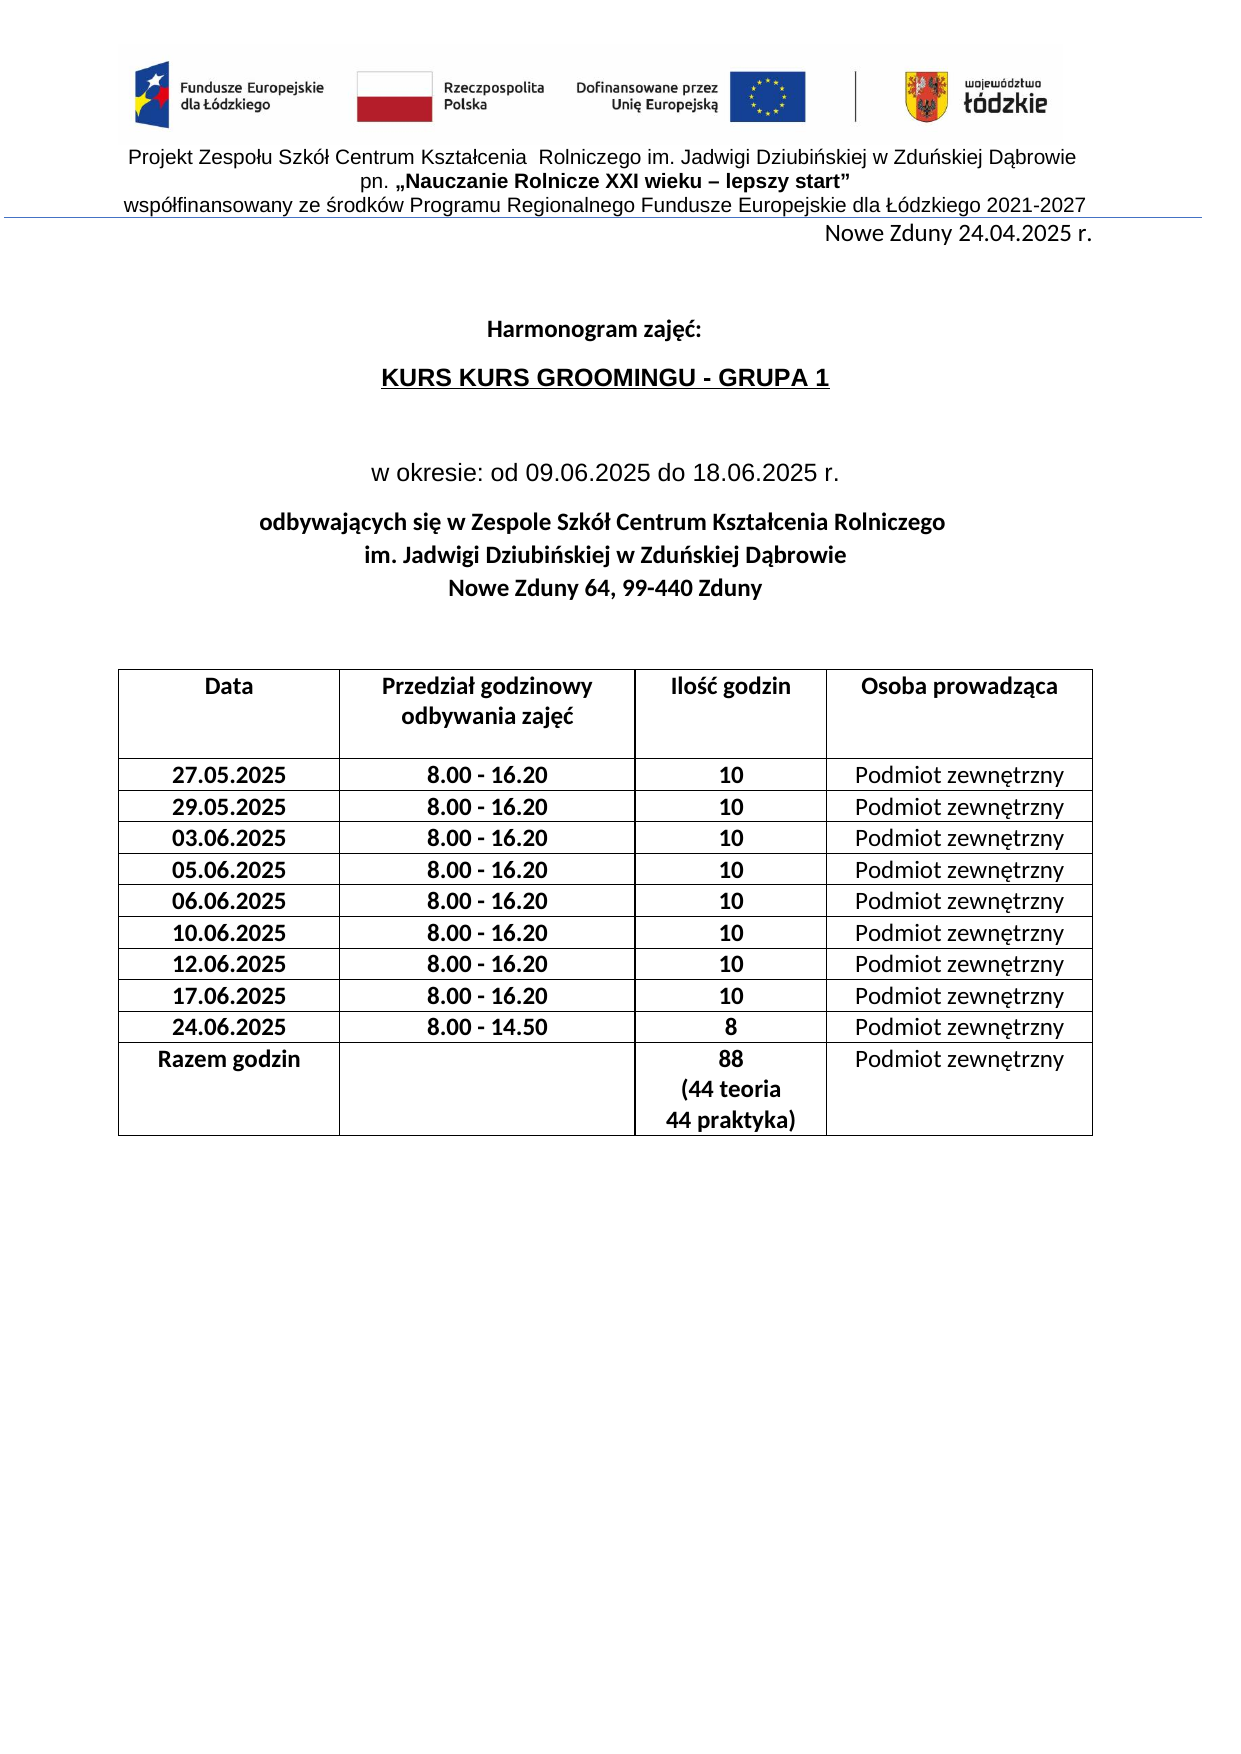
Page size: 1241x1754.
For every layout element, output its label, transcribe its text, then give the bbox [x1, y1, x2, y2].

text KURS KURS GROOMINGU - GRUPA 1 [118, 363, 1093, 391]
table_cell 10 [636, 980, 826, 1011]
table_cell Podmiot zewnętrzny [827, 1012, 1092, 1042]
table_cell 8 [636, 1012, 826, 1042]
table_cell 10 [636, 885, 826, 916]
table_cell 8.00 - 16.20 [340, 980, 634, 1011]
table_cell 12.06.2025 [119, 949, 339, 979]
table_cell [340, 1043, 634, 1135]
text Harmonogram zajęć: [118, 313, 1093, 344]
table_cell Podmiot zewnętrzny [827, 854, 1092, 884]
table_cell 10 [636, 917, 826, 947]
table_cell 10 [636, 759, 826, 789]
table_cell 88 (44 teoria 44 praktyka) [636, 1043, 826, 1135]
table_cell 8.00 - 16.20 [340, 854, 634, 884]
table_cell Podmiot zewnętrzny [827, 1043, 1092, 1135]
table_cell 10 [636, 791, 826, 821]
table_cell 03.06.2025 [119, 822, 339, 853]
table_header Data [119, 670, 339, 758]
table_cell Podmiot zewnętrzny [827, 759, 1092, 789]
table_cell 17.06.2025 [119, 980, 339, 1011]
text Nowe Zduny 24.04.2025 r. [118, 217, 1093, 247]
table_cell 27.05.2025 [119, 759, 339, 789]
table_cell 8.00 - 16.20 [340, 949, 634, 979]
table_cell 8.00 - 16.20 [340, 759, 634, 789]
table_cell 10 [636, 854, 826, 884]
table_header Osoba prowadząca [827, 670, 1092, 758]
table_header Ilość godzin [636, 670, 826, 758]
table_cell 06.06.2025 [119, 885, 339, 916]
table_cell 10 [636, 822, 826, 853]
table_header Przedział godzinowy odbywania zajęć [340, 670, 634, 758]
table_cell 24.06.2025 [119, 1012, 339, 1042]
table_cell 8.00 - 16.20 [340, 917, 634, 947]
table_cell 8.00 - 16.20 [340, 822, 634, 853]
table_cell Podmiot zewnętrzny [827, 885, 1092, 916]
table_cell 10 [636, 949, 826, 979]
table_cell Podmiot zewnętrzny [827, 791, 1092, 821]
table_cell Razem godzin [119, 1043, 339, 1135]
table_cell 10.06.2025 [119, 917, 339, 947]
table_cell 8.00 - 14.50 [340, 1012, 634, 1042]
table_cell 8.00 - 16.20 [340, 885, 634, 916]
text odbywających się w Zespole Szkół Centrum Kształcenia Rolniczego im. Jadwigi Dziubińskiej w Zduńskiej Dąbrowie Nowe Zduny 64, 99-440 Zduny [118, 506, 1093, 602]
table_cell 29.05.2025 [119, 791, 339, 821]
table_cell 8.00 - 16.20 [340, 791, 634, 821]
table_cell Podmiot zewnętrzny [827, 822, 1092, 853]
table_cell Podmiot zewnętrzny [827, 949, 1092, 979]
table_cell Podmiot zewnętrzny [827, 917, 1092, 947]
picture [118, 44, 1064, 145]
table_cell Podmiot zewnętrzny [827, 980, 1092, 1011]
table_cell 05.06.2025 [119, 854, 339, 884]
text w okresie: od 09.06.2025 do 18.06.2025 r. [118, 458, 1093, 487]
